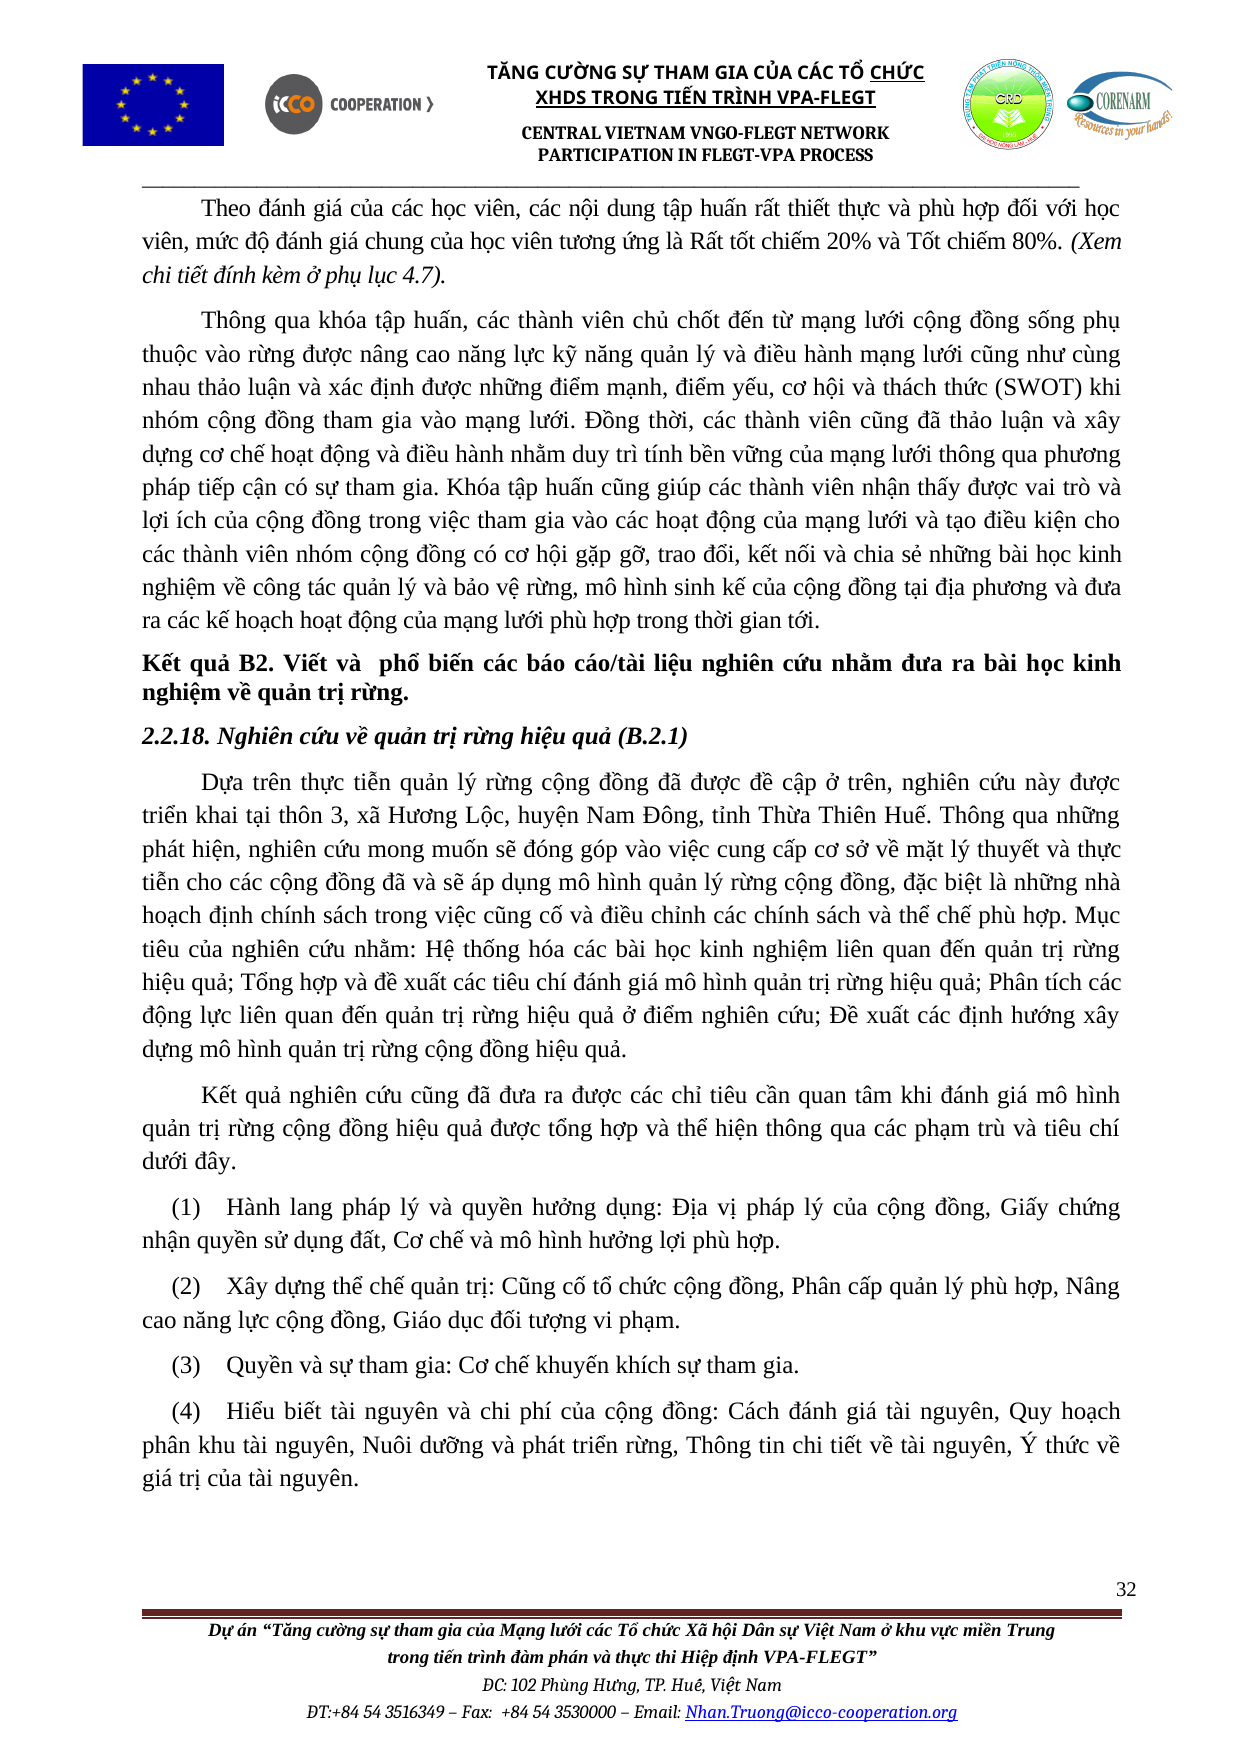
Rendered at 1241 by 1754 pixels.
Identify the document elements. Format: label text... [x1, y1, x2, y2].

picture [961, 59, 1054, 150]
text Kết quả nghiên cứu cũng đã đưa ra được các chỉ tiêu cần quan tâm khi đánh giá mô hình quản trị rừng cộng đồng hiệu quả được tổng hợp và thể hiện thông qua các phạm trù và tiêu chí dưới đây. [142, 1076, 1122, 1176]
picture [236, 59, 458, 150]
list Nghiên cứu về quản trị rừng hiệu quả (B.2.1) [142, 718, 1122, 751]
text Theo đánh giá của các học viên, các nội dung tập huấn rất thiết thực và phù hợp đối với học viên, mức độ đánh giá chung của học viên tương ứng là Rất tốt chiếm 20% và Tốt chiếm 80%. (Xem chi tiết đính kèm ở phụ lục 4.7). [142, 190, 1122, 290]
picture [82, 64, 224, 146]
list Hiểu biết tài nguyên và chi phí của cộng đồng: Cách đánh giá tài nguyên, Quy hoạch phân khu tài nguyên, Nuôi dưỡng và phát triển rừng, Thông tin chi tiết về tài nguyên, Ý thức về giá trị của tài nguyên. [142, 1393, 1122, 1493]
list Hành lang pháp lý và quyền hưởng dụng: Địa vị pháp lý của cộng đồng, Giấy chứng nhận quyền sử dụng đất, Cơ chế và mô hình hưởng lợi phù hợp. [142, 1189, 1122, 1256]
text Thông qua khóa tập huấn, các thành viên chủ chốt đến từ mạng lưới cộng đồng sống phụ thuộc vào rừng được nâng cao năng lực kỹ năng quản lý và điều hành mạng lưới cũng như cùng nhau thảo luận và xác định được những điểm mạnh, điểm yếu, cơ hội và thách thức (SWOT) khi nhóm cộng đồng tham gia vào mạng lưới. Đồng thời, các thành viên cũng đã thảo luận và xây dựng cơ chế hoạt động và điều hành nhằm duy trì tính bền vững của mạng lưới thông qua phương pháp tiếp cận có sự tham gia. Khóa tập huấn cũng giúp các thành viên nhận thấy được vai trò và lợi ích của cộng đồng trong việc tham gia vào các hoạt động của mạng lưới và tạo điều kiện cho các thành viên nhóm cộng đồng có cơ hội gặp gỡ, trao đổi, kết nối và chia sẻ những bài học kinh nghiệm về công tác quản lý và bảo vệ rừng, mô hình sinh kế của cộng đồng tại địa phương và đưa ra các kế hoạch hoạt động của mạng lưới phù hợp trong thời gian tới. [142, 302, 1122, 636]
text Dựa trên thực tiễn quản lý rừng cộng đồng đã được đề cập ở trên, nghiên cứu này được triển khai tại thôn 3, xã Hương Lộc, huyện Nam Đông, tỉnh Thừa Thiên Huế. Thông qua những phát hiện, nghiên cứu mong muốn sẽ đóng góp vào việc cung cấp cơ sở về mặt lý thuyết và thực tiễn cho các cộng đồng đã và sẽ áp dụng mô hình quản lý rừng cộng đồng, đặc biệt là những nhà hoạch định chính sách trong việc cũng cố và điều chỉnh các chính sách và thể chế phù hợp. Mục tiêu của nghiên cứu nhằm: Hệ thống hóa các bài học kinh nghiệm liên quan đến quản trị rừng hiệu quả; Tổng hợp và đề xuất các tiêu chí đánh giá mô hình quản trị rừng hiệu quả; Phân tích các động lực liên quan đến quản trị rừng hiệu quả ở điểm nghiên cứu; Đề xuất các định hướng xây dựng mô hình quản trị rừng cộng đồng hiệu quả. [142, 764, 1122, 1064]
list Quyền và sự tham gia: Cơ chế khuyến khích sự tham gia. [142, 1347, 1122, 1381]
subtitle Kết quả B2. Viết và phổ biến các báo cáo/tài liệu nghiên cứu nhằm đưa ra bài học kinh nghiệm về quản trị rừng. [142, 648, 1122, 706]
list Xây dựng thể chế quản trị: Cũng cố tổ chức cộng đồng, Phân cấp quản lý phù hợp, Nâng cao năng lực cộng đồng, Giáo dục đối tượng vi phạm. [142, 1268, 1122, 1335]
picture [1062, 64, 1178, 146]
